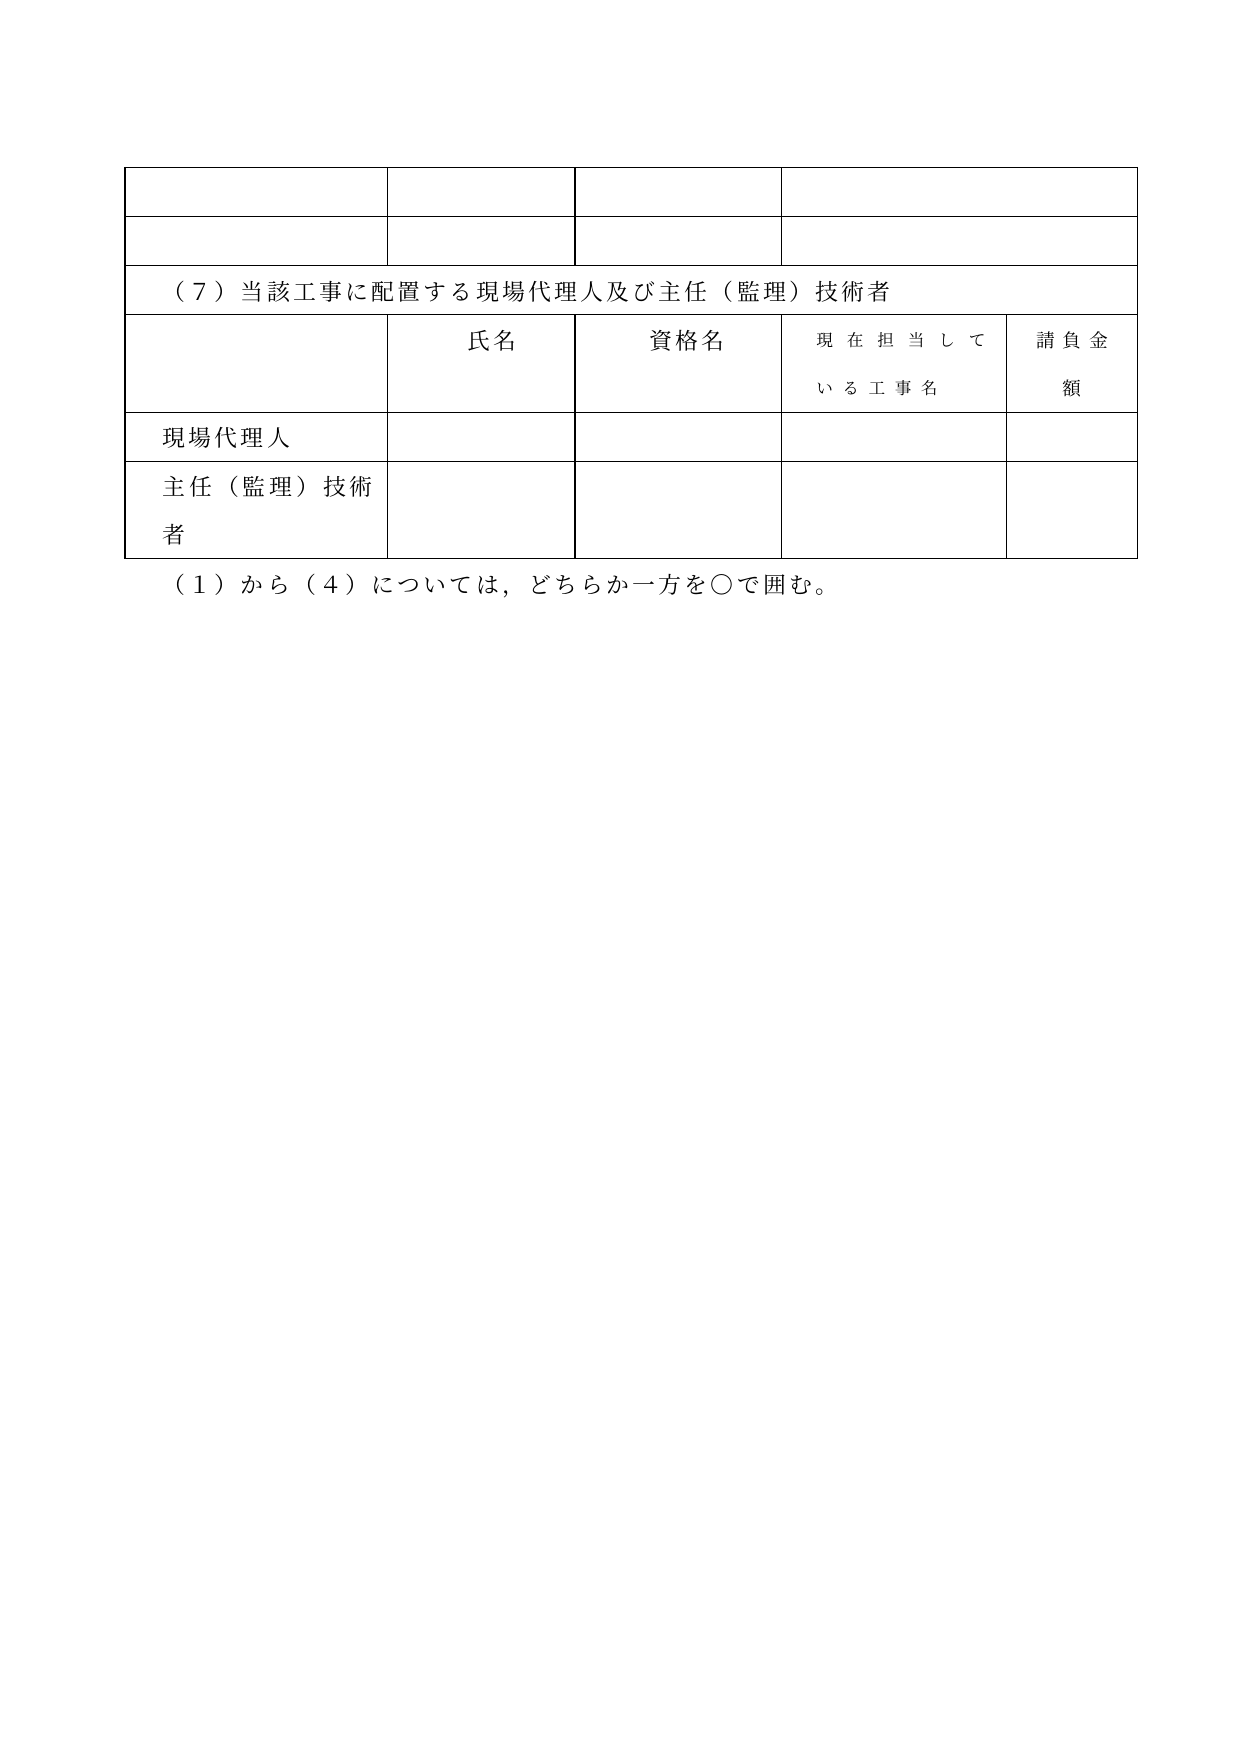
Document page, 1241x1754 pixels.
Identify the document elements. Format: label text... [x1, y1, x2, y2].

table_cell [388, 462, 574, 558]
table_cell 主任（監理）技術者 [126, 462, 387, 558]
table_cell [388, 168, 574, 216]
table_cell [576, 462, 781, 558]
table_cell [1007, 462, 1137, 558]
table_cell [126, 217, 387, 265]
table_cell 氏名 [388, 315, 574, 412]
table_cell [782, 217, 1137, 265]
table_cell [1007, 413, 1137, 461]
table_cell [576, 168, 781, 216]
table_cell [782, 462, 1006, 558]
table_cell 請負金額 [1007, 315, 1137, 412]
table_cell [576, 413, 781, 461]
table_cell [782, 413, 1006, 461]
table_cell [388, 217, 574, 265]
text （１）から（４）については，どちらか一方を〇で囲む。 [162, 559, 1078, 607]
table_cell 現在担当している工事名 [782, 315, 1006, 412]
table_cell [388, 413, 574, 461]
table_cell [576, 217, 781, 265]
table_cell 資格名 [576, 315, 781, 412]
table_cell [126, 168, 387, 216]
table_cell （７）当該工事に配置する現場代理人及び主任（監理）技術者 [126, 266, 1137, 314]
table_cell 現場代理人 [126, 413, 387, 461]
table_cell [782, 168, 1137, 216]
table_cell [126, 315, 387, 412]
